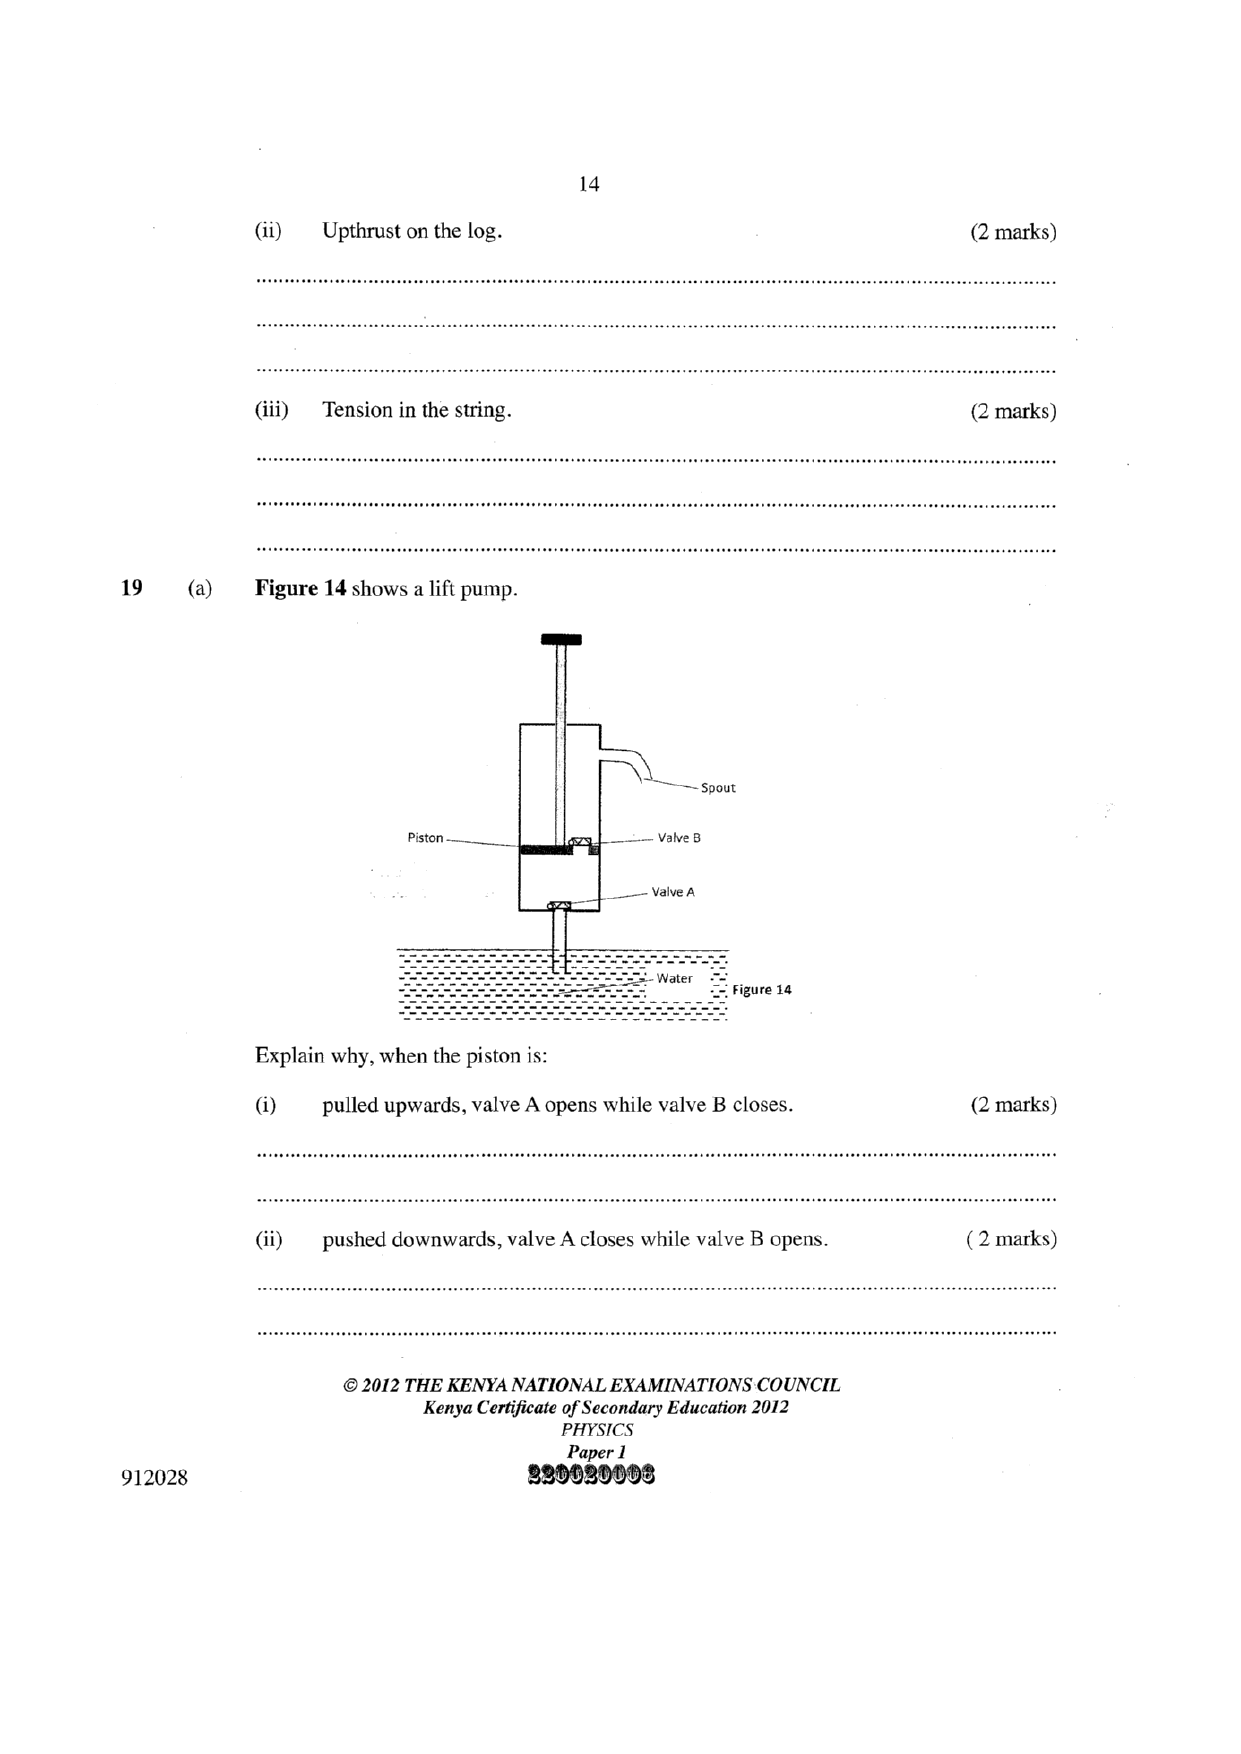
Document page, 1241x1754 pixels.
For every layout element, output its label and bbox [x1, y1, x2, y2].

picture [90, 120, 1150, 1522]
